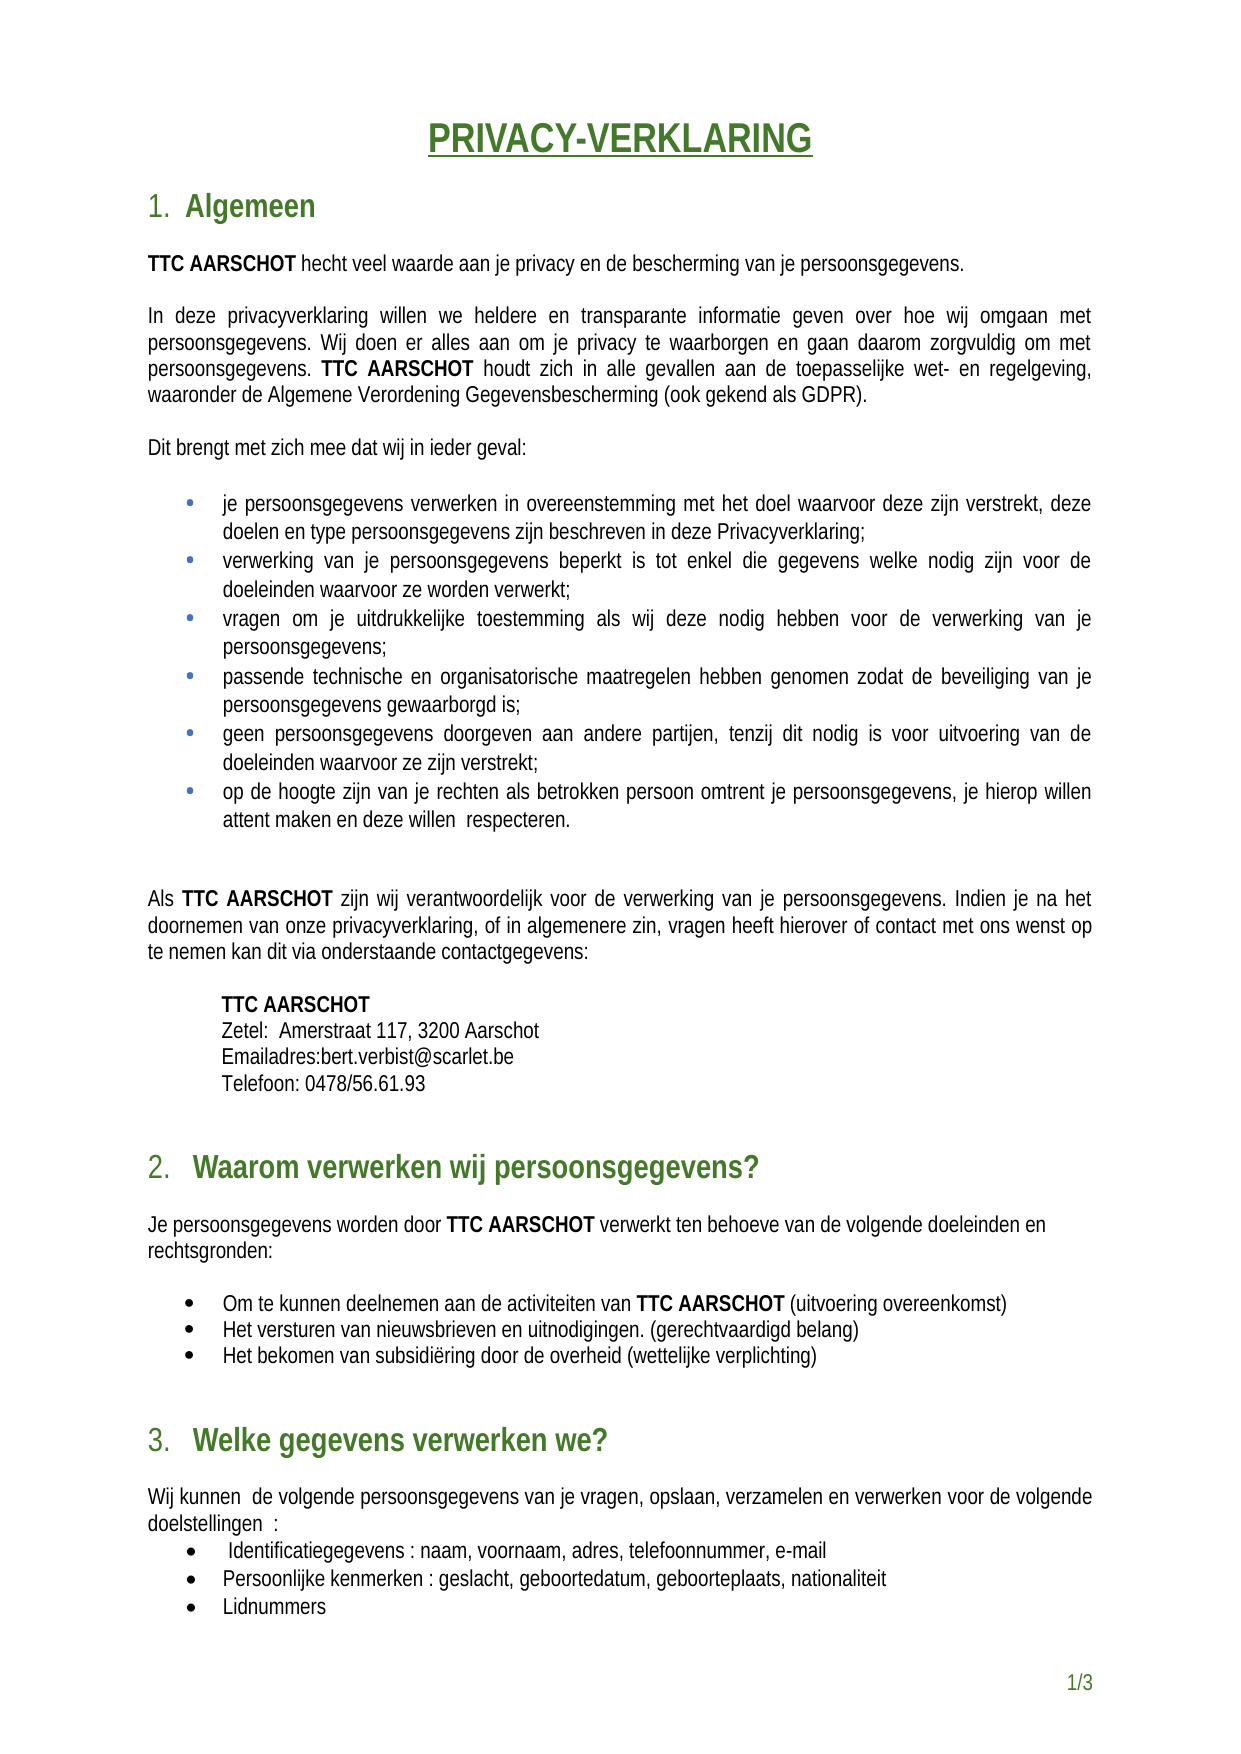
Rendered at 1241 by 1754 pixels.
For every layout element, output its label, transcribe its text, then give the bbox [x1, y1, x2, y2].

text Wij kunnen de volgende persoonsgegevens van je vragen, opslaan, verzamelen en verwerken voor de volgende doelstellingen : [148, 1483, 1092, 1536]
list passende technische en organisatorische maatregelen hebben genomen zodat de beveiliging van je persoonsgegevens gewaarborgd is; [185, 660, 1092, 717]
list vragen om je uitdrukkelijke toestemming als wij deze nodig hebben voor de verwerking van je persoonsgegevens; [185, 602, 1092, 660]
text Je persoonsgegevens worden door TTC AARSCHOT verwerkt ten behoeve van de volgende doeleinden en rechtsgronden: [148, 1211, 1092, 1263]
list Om te kunnen deelnemen aan de activiteiten van TTC AARSCHOT (uitvoering overeenkomst) [185, 1290, 1092, 1316]
subtitle Waarom verwerken wij persoonsgegevens? [148, 1147, 1092, 1186]
list Lidnummers [185, 1592, 1092, 1620]
text In deze privacyverklaring willen we heldere en transparante informatie geven over hoe wij omgaan met persoonsgegevens. Wij doen er alles aan om je privacy te waarborgen en gaan daarom zorgvuldig om met persoonsgegevens. TTC AARSCHOT houdt zich in alle gevallen aan de toepasselijke wet- en regelgeving, waaronder de Algemene Verordening Gegevensbescherming (ook gekend als GDPR). [148, 302, 1092, 408]
text Dit brengt met zich mee dat wij in ieder geval: [148, 434, 1092, 461]
list Persoonlijke kenmerken : geslacht, geboortedatum, geboorteplaats, nationaliteit [185, 1564, 1092, 1592]
list je persoonsgegevens verwerken in overeenstemming met het doel waarvoor deze zijn verstrekt, deze doelen en type persoonsgegevens zijn beschreven in deze Privacyverklaring; [185, 487, 1092, 544]
list Het bekomen van subsidiëring door de overheid (wettelijke verplichting) [185, 1342, 1092, 1369]
subtitle PRIVACY-VERKLARING [148, 114, 1092, 161]
text Emailadres:bert.verbist@scarlet.be [221, 1043, 1092, 1070]
list Identificatiegegevens : naam, voornaam, adres, telefoonnummer, e-mail [185, 1536, 1092, 1564]
text Telefoon: 0478/56.61.93 [221, 1070, 1092, 1096]
list verwerking van je persoonsgegevens beperkt is tot enkel die gegevens welke nodig zijn voor de doeleinden waarvoor ze worden verwerkt; [185, 544, 1092, 602]
subtitle Algemeen [148, 186, 1092, 225]
list Het versturen van nieuwsbrieven en uitnodigingen. (gerechtvaardigd belang) [185, 1316, 1092, 1342]
list op de hoogte zijn van je rechten als betrokken persoon omtrent je persoonsgegevens, je hierop willen attent maken en deze willen respecteren. [185, 775, 1092, 832]
subtitle Welke gegevens verwerken we? [148, 1420, 1092, 1458]
text TTC AARSCHOT hecht veel waarde aan je privacy en de bescherming van je persoonsgegevens. [148, 250, 1092, 276]
text Zetel: Amerstraat 117, 3200 Aarschot [221, 1017, 1092, 1043]
text Als TTC AARSCHOT zijn wij verantwoordelijk voor de verwerking van je persoonsgegevens. Indien je na het doornemen van onze privacyverklaring, of in algemenere zin, vragen heeft hierover of contact met ons wenst op te nemen kan dit via onderstaande contactgegevens: [148, 885, 1092, 964]
list geen persoonsgegevens doorgeven aan andere partijen, tenzij dit nodig is voor uitvoering van de doeleinden waarvoor ze zijn verstrekt; [185, 717, 1092, 775]
text TTC AARSCHOT [221, 991, 1092, 1017]
